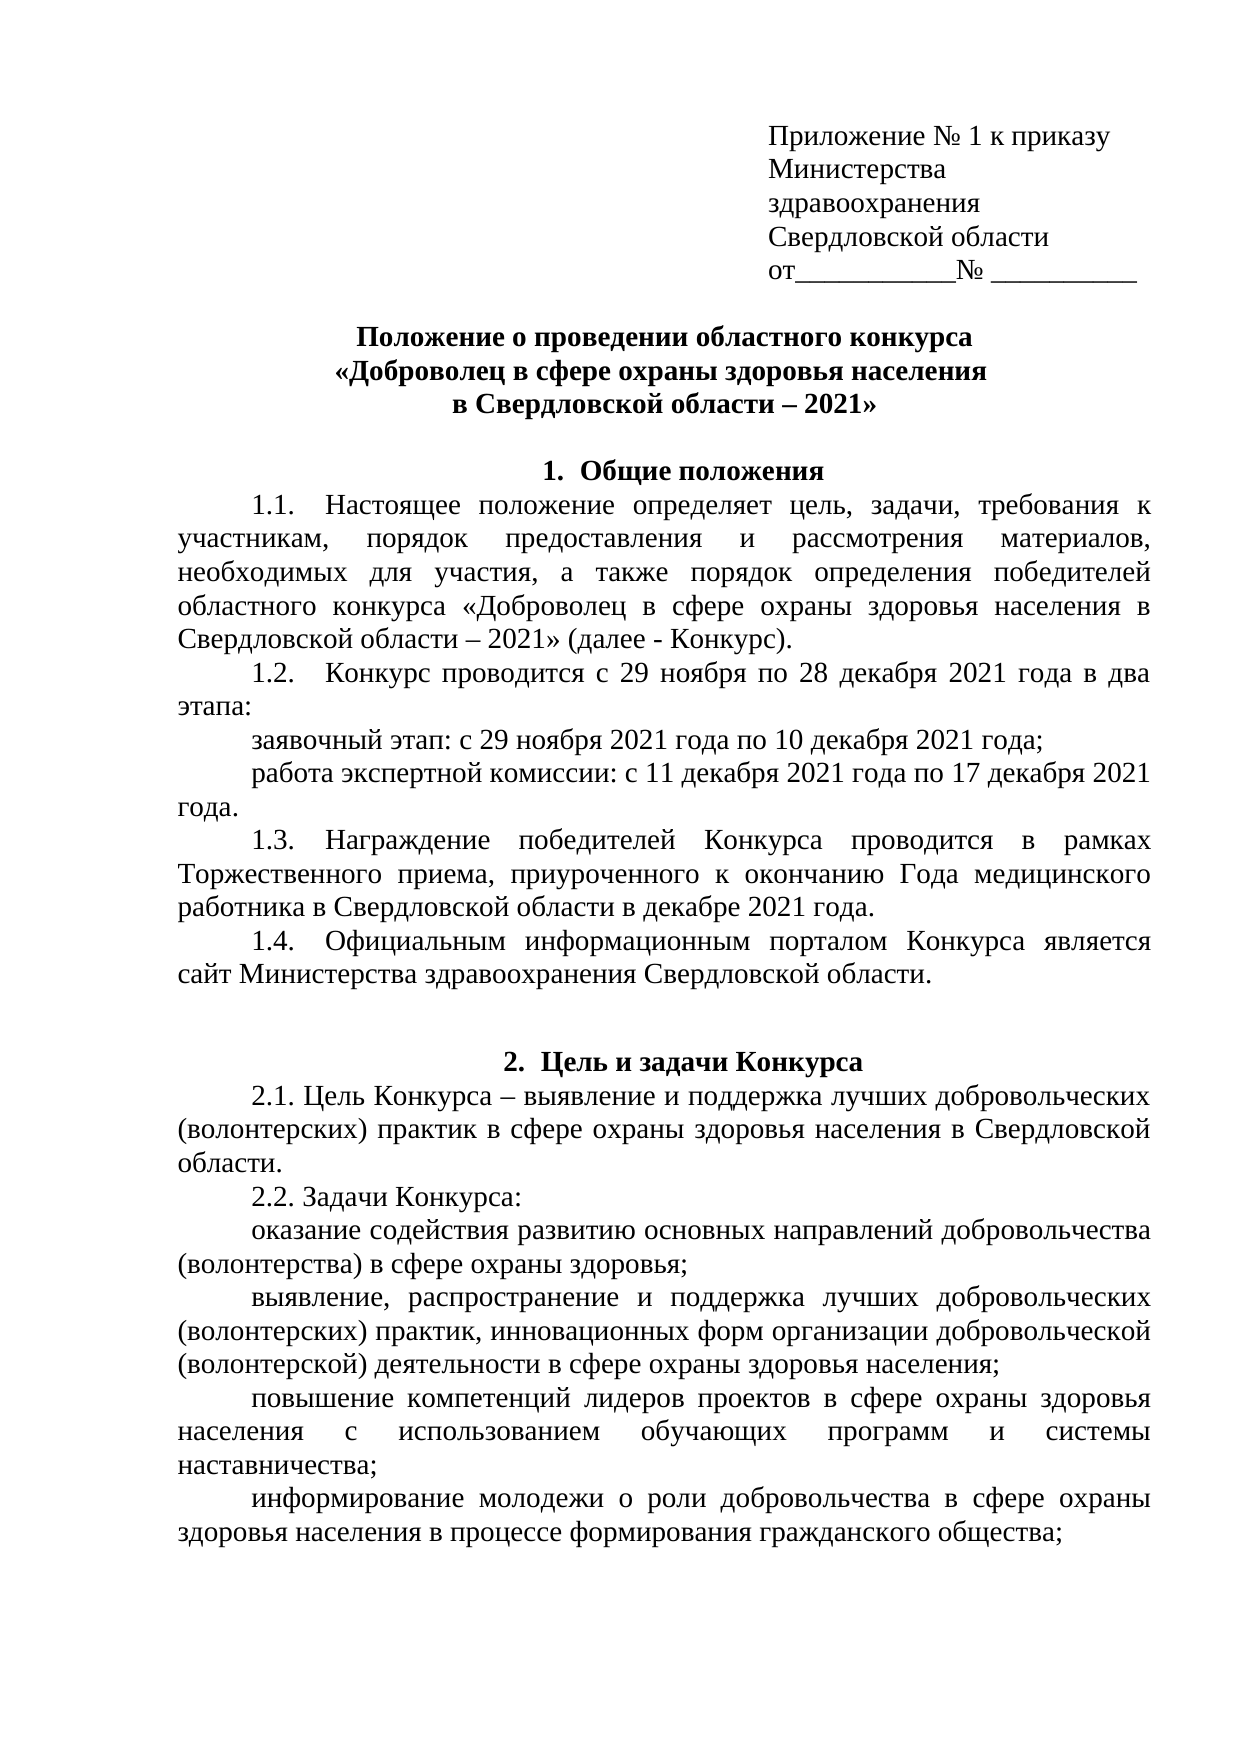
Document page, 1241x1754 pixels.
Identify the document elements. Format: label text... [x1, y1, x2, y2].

text работа экспертной комиссии: с 11 декабря 2021 года по 17 декабря 2021 года. [177, 755, 1152, 822]
text заявочный этап: с 29 ноября 2021 года по 10 декабря 2021 года; [177, 722, 1152, 755]
text Министерства здравоохранения Свердловской области [768, 152, 1152, 252]
text выявление, распространение и поддержка лучших добровольческих (волонтерских) практик, инновационных форм организации добровольческой (волонтерской) деятельности в сфере охраны здоровья населения; [177, 1279, 1152, 1380]
text повышение компетенций лидеров проектов в сфере охраны здоровья населения с использованием обучающих программ и системы наставничества; [177, 1380, 1152, 1481]
text оказание содействия развитию основных направлений добровольчества (волонтерства) в сфере охраны здоровья; [177, 1212, 1152, 1279]
text Приложение № 1 к приказу [768, 118, 1152, 152]
text от___________№ __________ [768, 252, 1152, 286]
text информирование молодежи о роли добровольчества в сфере охраны здоровья населения в процессе формирования гражданского общества; [177, 1481, 1152, 1548]
list Конкурс проводится с 29 ноября по 28 декабря 2021 года в два этапа: [177, 655, 1152, 722]
list Цель и задачи Конкурса [215, 1044, 1152, 1078]
list Общие положения [215, 453, 1152, 487]
list Награждение победителей Конкурса проводится в рамках Торжественного приема, приуроченного к окончанию Года медицинского работника в Свердловской области в декабре 2021 года. [177, 822, 1152, 923]
list Настоящее положение определяет цель, задачи, требования к участникам, порядок предоставления и рассмотрения материалов, необходимых для участия, а также порядок определения победителей областного конкурса «Доброволец в сфере охраны здоровья населения в Свердловской области – 2021» (далее - Конкурс). [177, 487, 1152, 655]
text 2.1. Цель Конкурса – выявление и поддержка лучших добровольческих (волонтерских) практик в сфере охраны здоровья населения в Свердловской области. [177, 1078, 1152, 1179]
list Официальным информационным порталом Конкурса является сайт Министерства здравоохранения Свердловской области. [177, 923, 1152, 990]
text 2.2. Задачи Конкурса: [177, 1179, 1152, 1212]
text Положение о проведении областного конкурса «Доброволец в сфере охраны здоровья населения в Свердловской области – 2021» [177, 319, 1152, 420]
